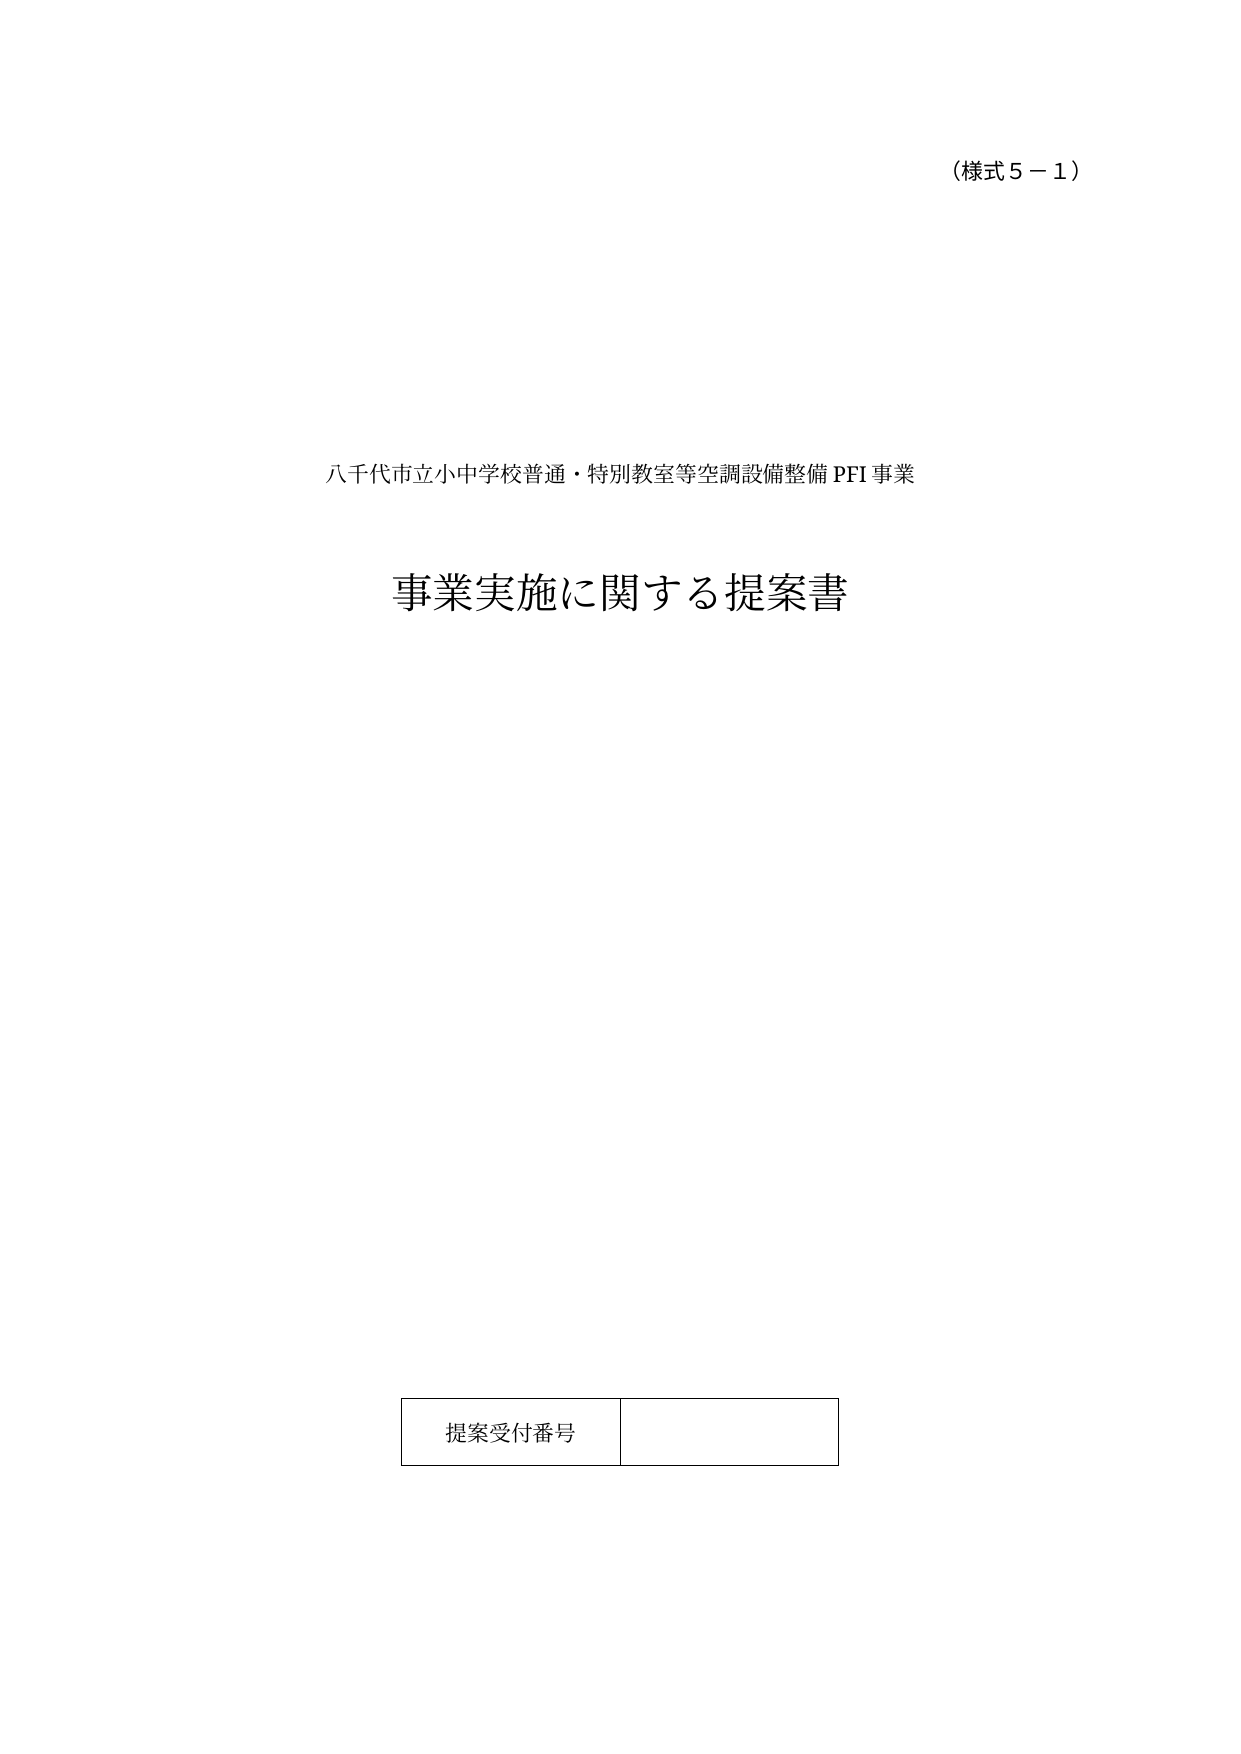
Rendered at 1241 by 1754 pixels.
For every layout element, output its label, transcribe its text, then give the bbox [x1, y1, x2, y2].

text （様式５－１） [148, 153, 1092, 187]
table_header 提案受付番号 [402, 1399, 620, 1465]
table_header [621, 1399, 838, 1465]
text 事業実施に関する提案書 [148, 557, 1092, 624]
text 八千代市立小中学校普通・特別教室等空調設備整備PFI事業 [148, 456, 1092, 490]
